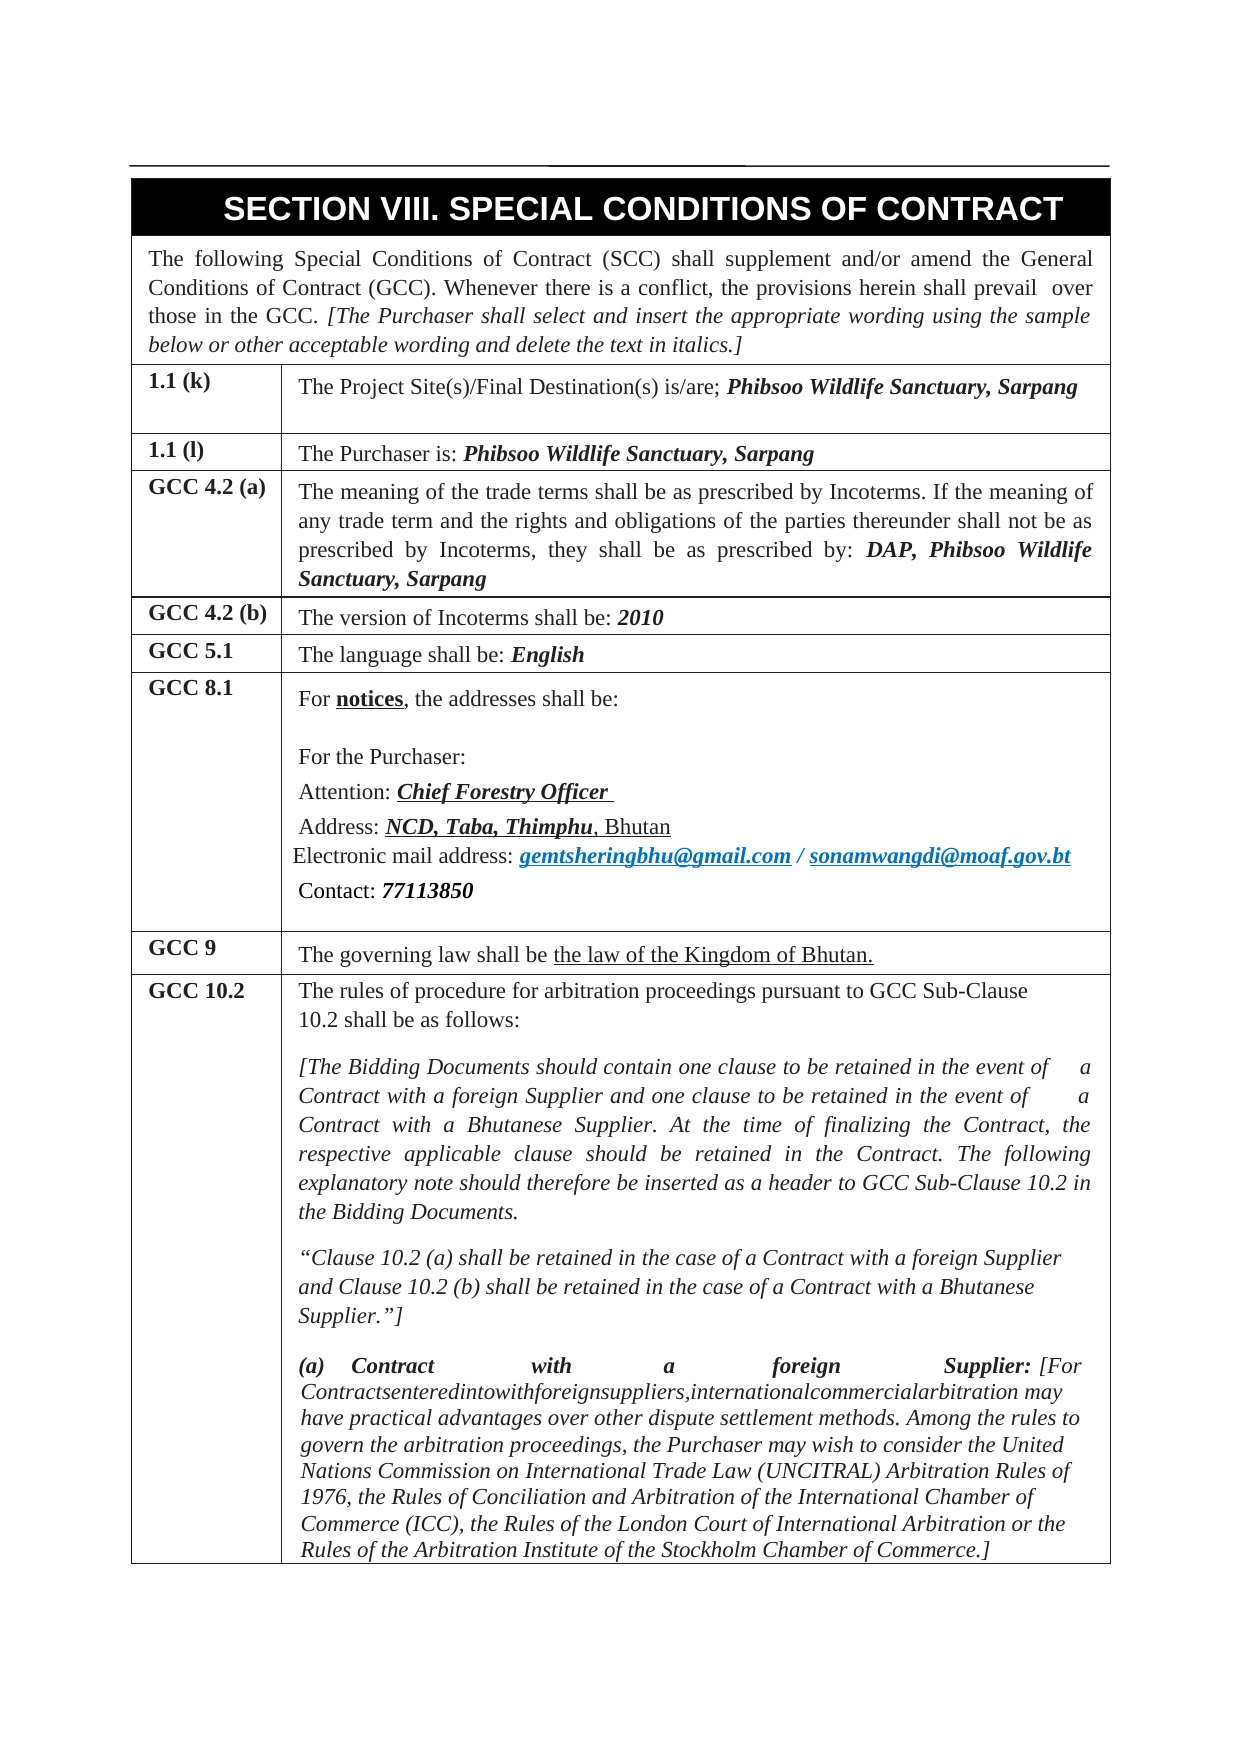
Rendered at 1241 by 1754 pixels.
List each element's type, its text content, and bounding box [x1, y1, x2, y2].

table_cell The meaning of the trade terms shall be as prescribed by Incoterms. If the meaning of any trade term and the rights and obligations of the parties thereunder shall not be as prescribed by Incoterms, they shall be as prescribed by: DAP, Phibsoo Wildlife Sanctuary, Sarpang [282, 471, 1110, 596]
table_cell GCC 4.2 (a) [132, 471, 281, 596]
table_cell 1.1 (k) [132, 365, 281, 433]
table_cell The rules of procedure for arbitration proceedings pursuant to GCC Sub-Clause 10.2 shall be as follows: [The Bidding Documents should contain one clause to be retained in the event of a Contract with a foreign Supplier and one clause to be retained in the event of a Contract with a Bhutanese Supplier. At the time of finalizing the Contract, the respective applicable clause should be retained in the Contract. The following explanatory note should therefore be inserted as a header to GCC Sub-Clause 10.2 in the Bidding Documents. “Clause 10.2 (a) shall be retained in the case of a Contract with a foreign Supplier and Clause 10.2 (b) shall be retained in the case of a Contract with a Bhutanese Supplier.”] (a) Contract with a foreign Supplier: [For Contractsenteredintowithforeignsuppliers,internationalcommercialarbitration may have practical advantages over other dispute settlement methods. Among the rules to govern the arbitration proceedings, the Purchaser may wish to consider the United Nations Commission on International Trade Law (UNCITRAL) Arbitration Rules of 1976, the Rules of Conciliation and Arbitration of the International Chamber of Commerce (ICC), the Rules of the London Court of International Arbitration or the Rules of the Arbitration Institute of the Stockholm Chamber of Commerce.] [282, 975, 1110, 1562]
table_cell 1.1 (l) [132, 434, 281, 470]
table_cell GCC 5.1 [132, 635, 281, 672]
table_cell The governing law shall be the law of the Kingdom of Bhutan. [282, 932, 1110, 974]
table_cell The following Special Conditions of Contract (SCC) shall supplement and/or amend the General Conditions of Contract (GCC). Whenever there is a conflict, the provisions herein shall prevail over those in the GCC. [The Purchaser shall select and insert the appropriate wording using the sample below or other acceptable wording and delete the text in italics.] [132, 236, 1110, 364]
table_cell GCC 8.1 [132, 673, 281, 931]
table_cell GCC 10.2 [132, 975, 281, 1562]
table_cell The Project Site(s)/Final Destination(s) is/are; Phibsoo Wildlife Sanctuary, Sarpang [282, 365, 1110, 433]
table_cell The version of Incoterms shall be: 2010 [282, 598, 1110, 634]
table_cell GCC 9 [132, 932, 281, 974]
table_cell GCC 4.2 (b) [132, 598, 281, 634]
table_header SECTION VIII. SPECIAL CONDITIONS OF CONTRACT [132, 179, 1110, 235]
table_cell The language shall be: English [282, 635, 1110, 672]
table_cell For notices, the addresses shall be: For the Purchaser: Attention: Chief Forestry Officer Address: NCD, Taba, Thimphu, Bhutan Electronic mail address: gemtsheringbhu@gmail.com / sonamwangdi@moaf.gov.bt Contact: 77113850 [282, 673, 1110, 931]
table_cell The Purchaser is: Phibsoo Wildlife Sanctuary, Sarpang [282, 434, 1110, 470]
